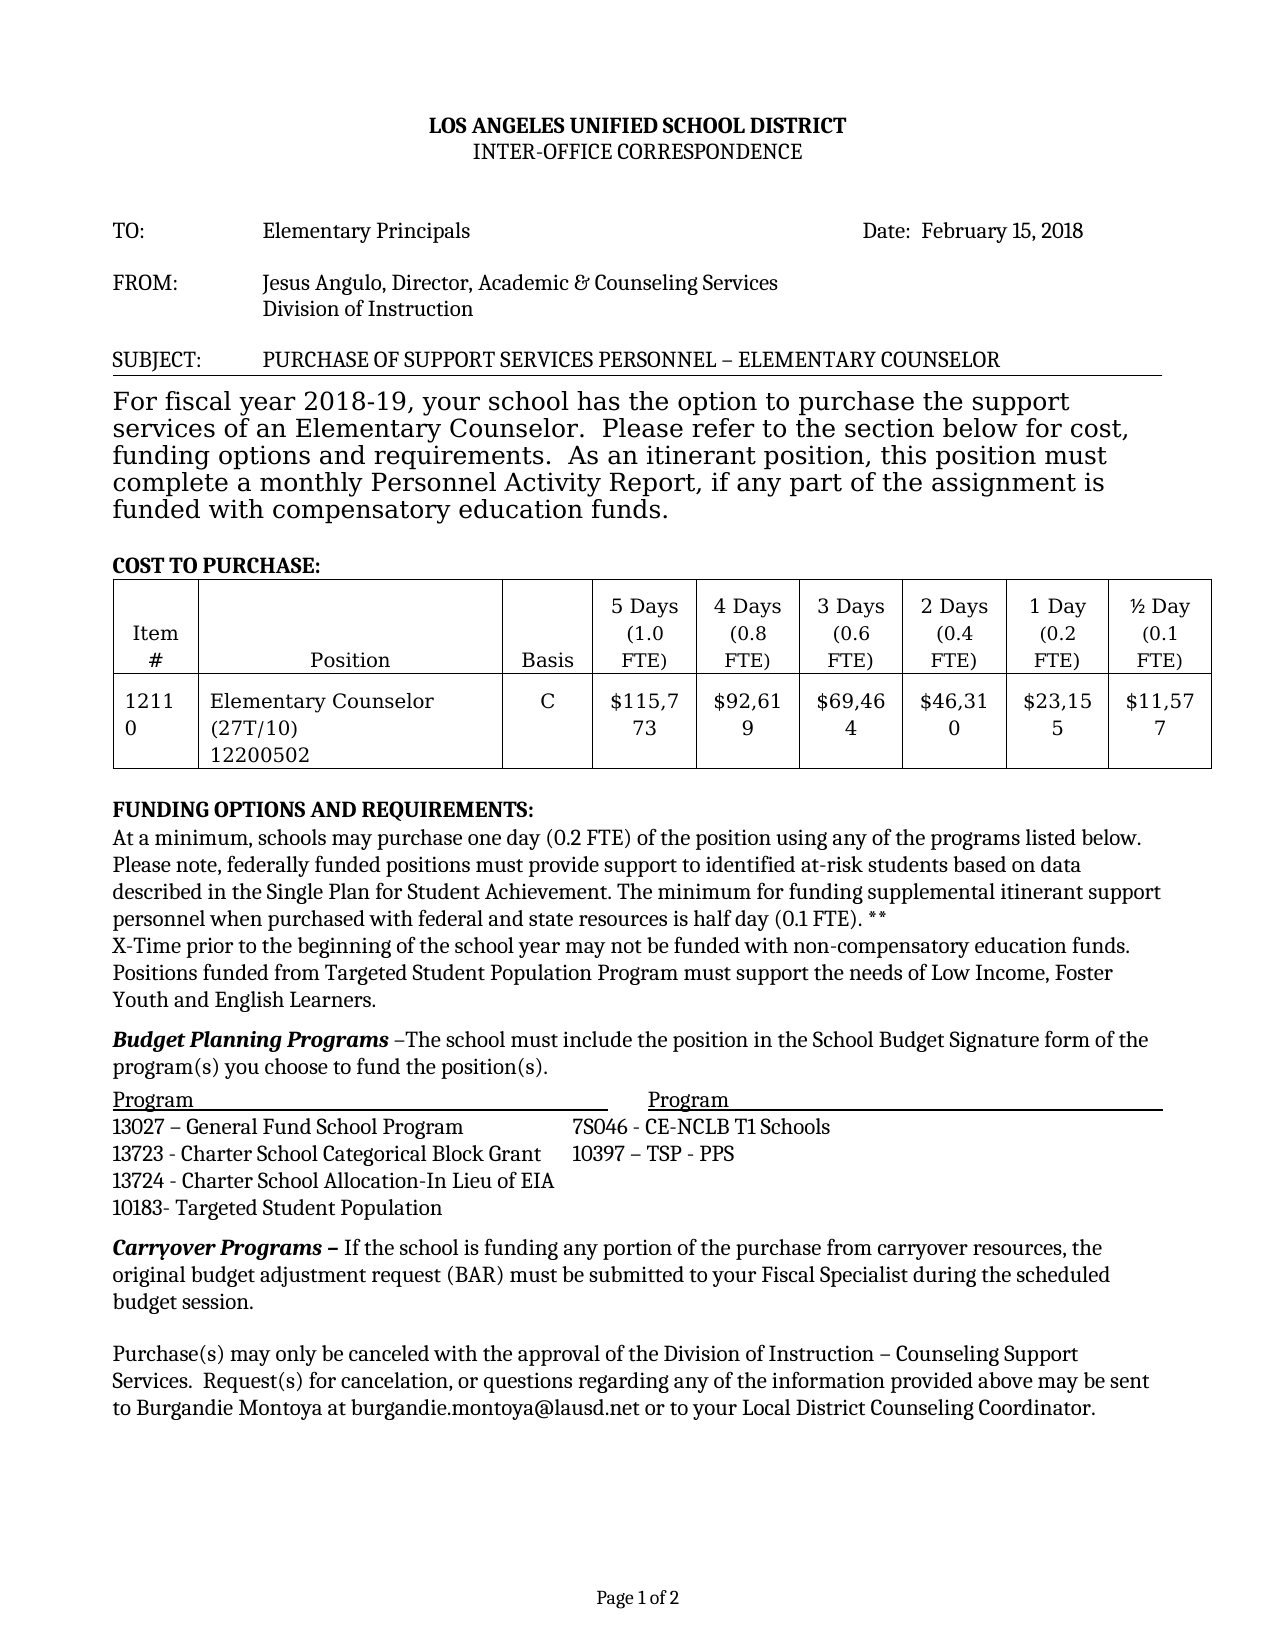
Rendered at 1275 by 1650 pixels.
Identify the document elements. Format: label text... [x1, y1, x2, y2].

text FUNDING OPTIONS AND REQUIREMENTS: [112, 796, 1162, 823]
text TO: Elementary Principals Date: February 15, 2018 [112, 218, 1162, 244]
table_cell 12110 [114, 674, 198, 768]
table_header ½ Day (0.1 FTE) [1109, 580, 1211, 673]
text 10183- Targeted Student Population [112, 1194, 1162, 1221]
table_cell C [503, 674, 592, 768]
text 13027 – General Fund School Program 7S046 - CE-NCLB T1 Schools [112, 1113, 1162, 1140]
table_header Position [199, 580, 502, 673]
table_cell $23,155 [1007, 674, 1108, 768]
text FROM: Jesus Angulo, Director, Academic & Counseling Services [112, 269, 1162, 296]
text Carryover Programs – If the school is funding any portion of the purchase from carryover resources, the original budget adjustment request (BAR) must be submitted to your Fiscal Specialist during the scheduled budget session. [112, 1234, 1162, 1315]
table_header 3 Days (0.6 FTE) [800, 580, 902, 673]
table_cell $46,310 [903, 674, 1006, 768]
table_header 2 Days (0.4 FTE) [903, 580, 1006, 673]
text Purchase(s) may only be canceled with the approval of the Division of Instruction – Counseling Support Services. Request(s) for cancelation, or questions regarding any of the information provided above may be sent to Burgandie Montoya at burgandie.montoya@lausd.net or to your Local District Counseling Coordinator. [112, 1340, 1162, 1421]
text Program Program [112, 1086, 1162, 1113]
text INTER-OFFICE CORRESPONDENCE [112, 139, 1162, 165]
table_header Item # [114, 580, 198, 673]
table_cell Elementary Counselor (27T/10) 12200502 [199, 674, 502, 768]
text COST TO PURCHASE: [112, 551, 1162, 578]
text X-Time prior to the beginning of the school year may not be funded with non-compensatory education funds. Positions funded from Targeted Student Population Program must support the needs of Low Income, Foster Youth and English Learners. [112, 932, 1162, 1013]
text Los Angeles Unified School District [112, 112, 1162, 139]
text 13724 - Charter School Allocation-In Lieu of EIA [112, 1167, 1162, 1194]
table_header 4 Days (0.8 FTE) [697, 580, 799, 673]
text SUBJECT: PURCHASE OF SUPPORT SERVICES PERSONNEL – ELEMENTARY COUNSELOR [112, 347, 1162, 376]
text 13723 - Charter School Categorical Block Grant 10397 – TSP - PPS [112, 1140, 1162, 1167]
table_cell $115,773 [593, 674, 696, 768]
text For fiscal year 2018-19, your school has the option to purchase the support services of an Elementary Counselor. Please refer to the section below for cost, funding options and requirements. As an itinerant position, this position must complete a monthly Personnel Activity Report, if any part of the assignment is funded with compensatory education funds. [112, 389, 1162, 524]
table_cell $92,619 [697, 674, 799, 768]
table_header 5 Days (1.0 FTE) [593, 580, 696, 673]
table_header 1 Day (0.2 FTE) [1007, 580, 1108, 673]
table_cell $11,577 [1109, 674, 1211, 768]
table_header Basis [503, 580, 592, 673]
table_cell $69,464 [800, 674, 902, 768]
text Budget Planning Programs –The school must include the position in the School Budget Signature form of the program(s) you choose to fund the position(s). [112, 1025, 1162, 1079]
text Division of Instruction [187, 296, 1162, 322]
text At a minimum, schools may purchase one day (0.2 FTE) of the position using any of the programs listed below. Please note, federally funded positions must provide support to identified at-risk students based on data described in the Single Plan for Student Achievement. The minimum for funding supplemental itinerant support personnel when purchased with federal and state resources is half day (0.1 FTE). ** [112, 823, 1162, 932]
